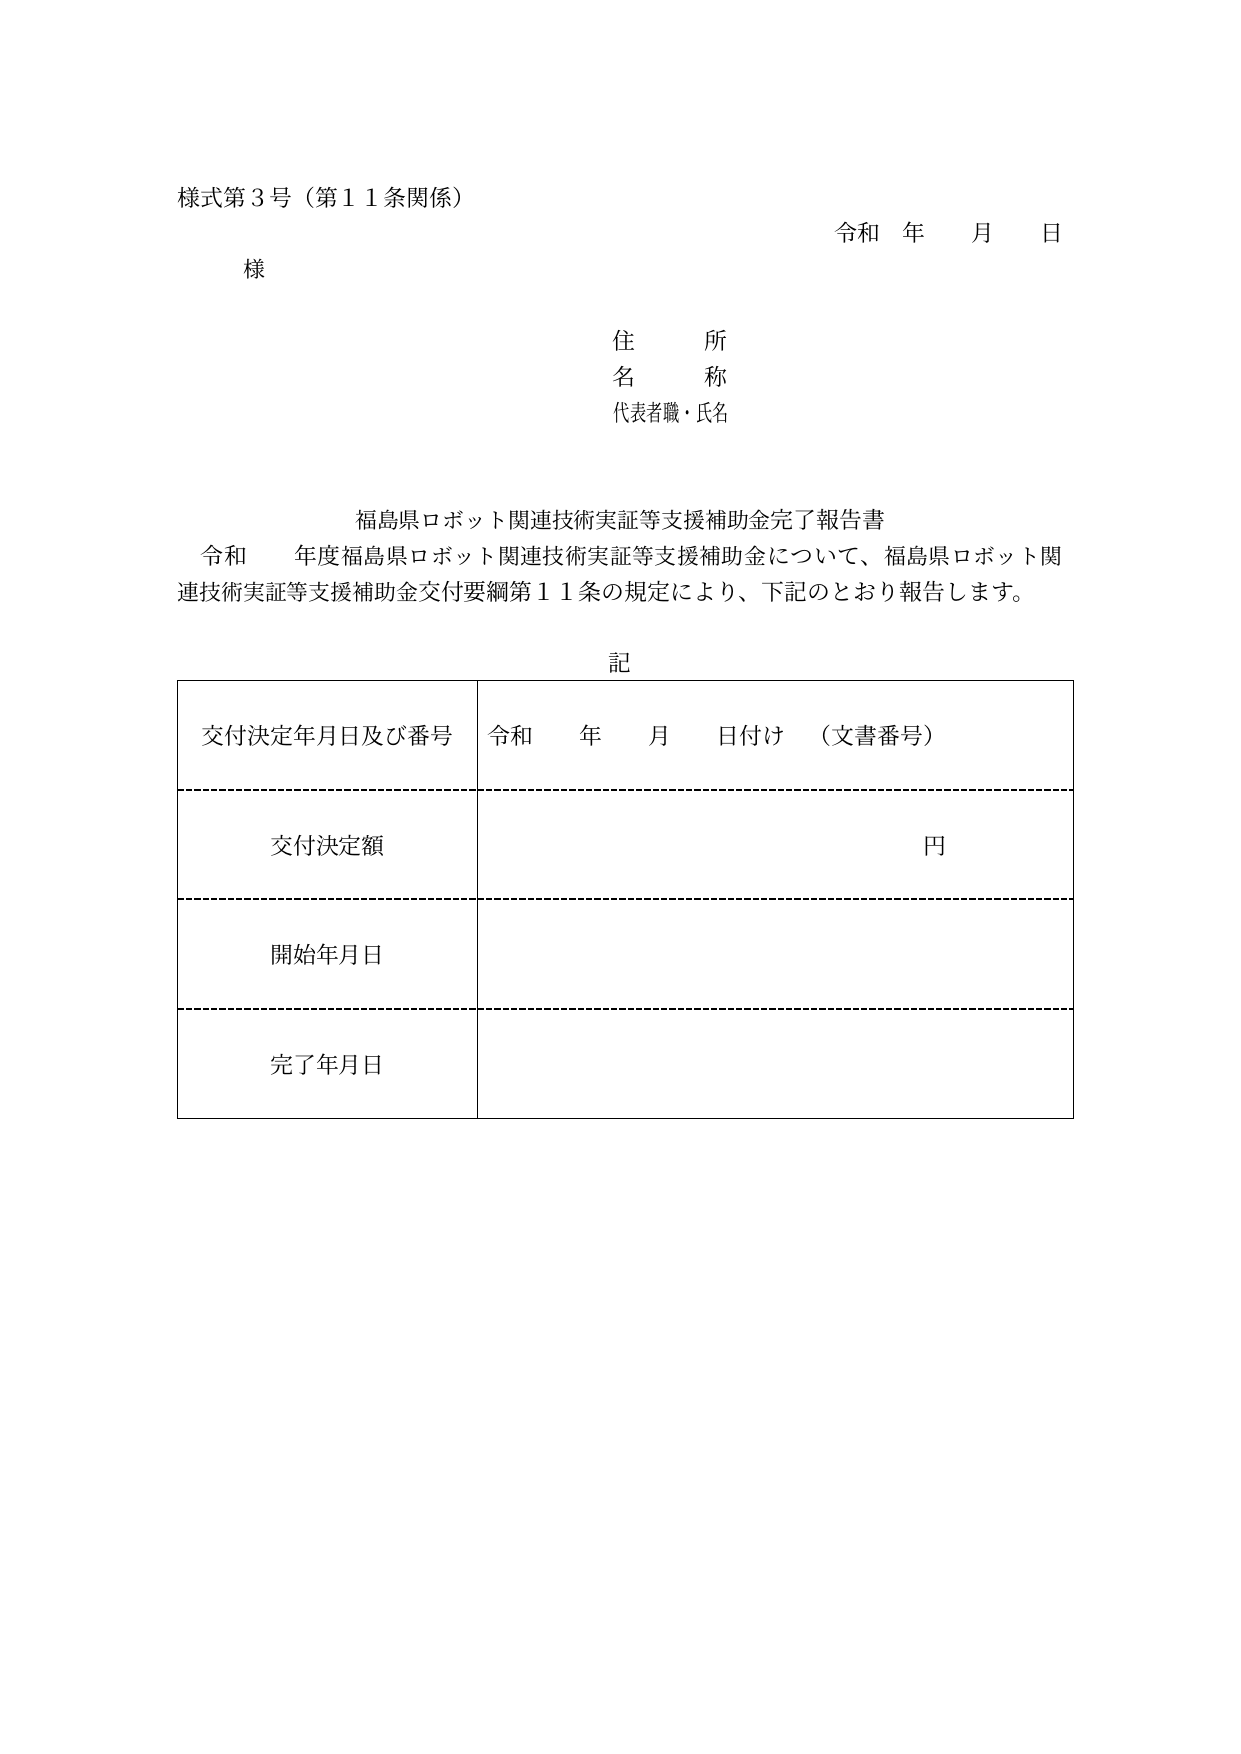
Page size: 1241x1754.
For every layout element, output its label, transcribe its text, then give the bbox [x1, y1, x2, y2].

table_cell 交付決定額 [178, 789, 477, 898]
table_header 令和 年 月 日付け （文書番号） [478, 681, 1073, 788]
text 令和 年度福島県ロボット関連技術実証等支援補助金について、福島県ロボット関連技術実証等支援補助金交付要綱第１１条の規定により、下記のとおり報告します。 [177, 537, 1063, 608]
text 様式第３号（第１１条関係） [177, 178, 1063, 214]
table_header 交付決定年月日及び番号 [178, 681, 477, 788]
text 住 所 [177, 322, 1063, 357]
table_cell [478, 898, 1073, 1008]
table_cell 開始年月日 [178, 898, 477, 1008]
table_cell 完了年月日 [178, 1008, 477, 1118]
text 令和 年 月 日 [177, 214, 1063, 250]
text 福島県ロボット関連技術実証等支援補助金完了報告書 [177, 501, 1063, 537]
table_cell 円 [478, 789, 1073, 898]
text 名 称 [177, 357, 1063, 393]
text 様 [177, 250, 1063, 286]
text 代表者職・氏名 [177, 393, 1063, 429]
table_cell [478, 1008, 1073, 1118]
text 記 [177, 644, 1063, 680]
